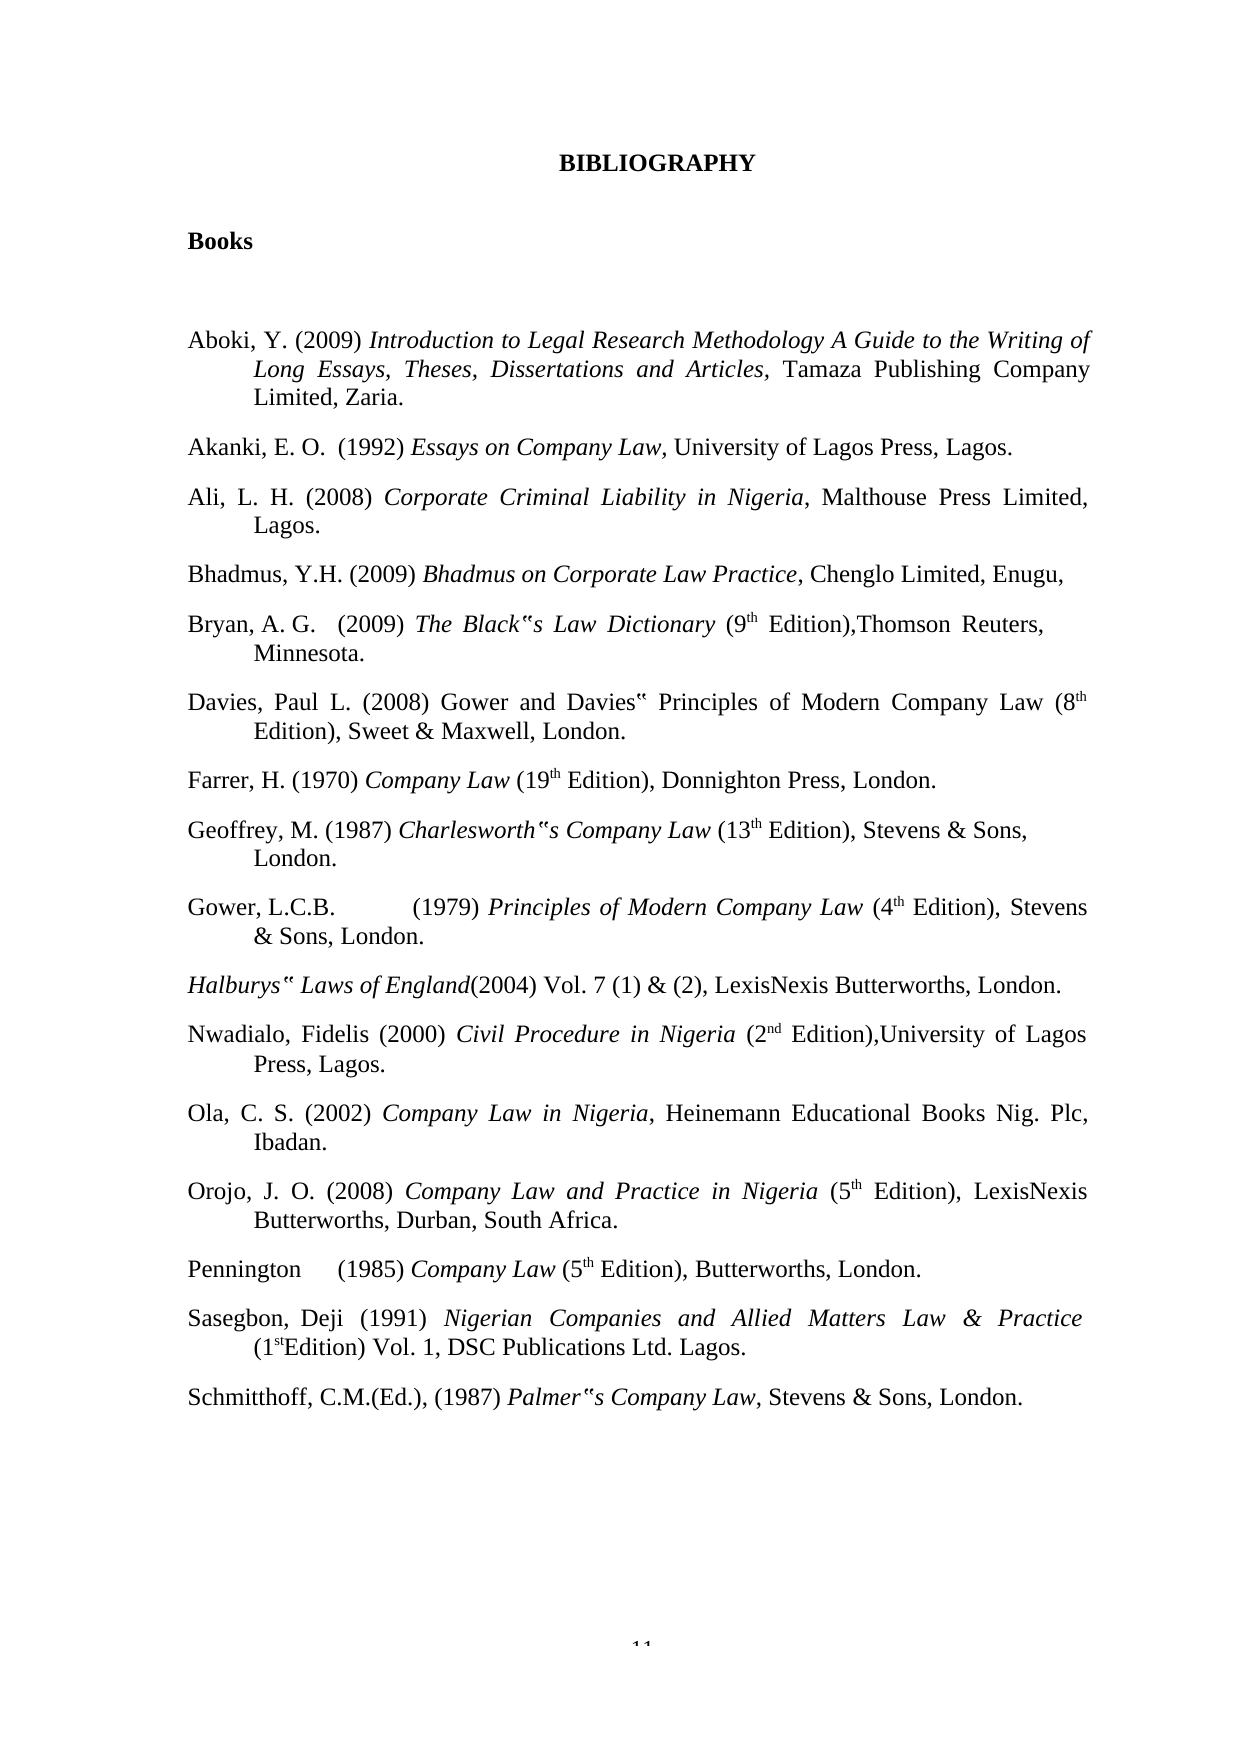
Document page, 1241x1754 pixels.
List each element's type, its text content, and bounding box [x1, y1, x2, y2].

text Davies, Paul L. (2008) Gower and Davies‟ Principles of Modern Company Law (8th Edition), Sweet & Maxwell, London. [187, 687, 1105, 745]
text Minnesota. [253, 642, 1105, 667]
text Halburys‟ Laws of England(2004) Vol. 7 (1) & (2), LexisNexis Butterworths, London. Nwadialo, Fidelis (2000) Civil Procedure in Nigeria (2nd Edition),University of Lagos [187, 950, 1090, 1048]
text Akanki, E. O. (1992) Essays on Company Law, University of Lagos Press, Lagos. [187, 432, 1105, 461]
text Schmitthoff, C.M.(Ed.), (1987) Palmer‟s Company Law, Stevens & Sons, London. [187, 1382, 1105, 1411]
text Aboki, Y. (2009) Introduction to Legal Research Methodology A Guide to the Writing of Long Essays, Theses, Dissertations and Articles, Tamaza Publishing Company Limited, Zaria. [187, 325, 1091, 411]
text Gower, L.C.B. (1979) Principles of Modern Company Law (4th Edition), Stevens & Sons, London. [187, 892, 1091, 950]
text Press, Lagos. [253, 1049, 1105, 1077]
text Bhadmus, Y.H. (2009) Bhadmus on Corporate Law Practice, Chenglo Limited, Enugu, Bryan, A. G. (2009) The Black‟s Law Dictionary (9th Edition),Thomson Reuters, [187, 544, 1073, 642]
text Orojo, J. O. (2008) Company Law and Practice in Nigeria (5th Edition), LexisNexis Butterworths, Durban, South Africa. [187, 1176, 1105, 1233]
text (1stEdition) Vol. 1, DSC Publications Ltd. Lagos. [253, 1332, 1105, 1361]
text Ola, C. S. (2002) Company Law in Nigeria, Heinemann Educational Books Nig. Plc, Ibadan. [187, 1098, 1105, 1156]
text Sasegbon, Deji (1991) Nigerian Companies and Allied Matters Law & Practice [187, 1303, 1105, 1332]
text Pennington (1985) Company Law (5th Edition), Butterworths, London. [187, 1254, 1105, 1283]
text Farrer, H. (1970) Company Law (19th Edition), Donnighton Press, London. [187, 765, 1105, 794]
text Geoffrey, M. (1987) Charlesworth‟s Company Law (13th Edition), Stevens & Sons, London. [187, 815, 1105, 872]
subtitle BIBLIOGRAPHY [233, 148, 1082, 177]
text Ali, L. H. (2008) Corporate Criminal Liability in Nigeria, Malthouse Press Limited, Lagos. [187, 482, 1105, 539]
text Books [187, 226, 1105, 255]
